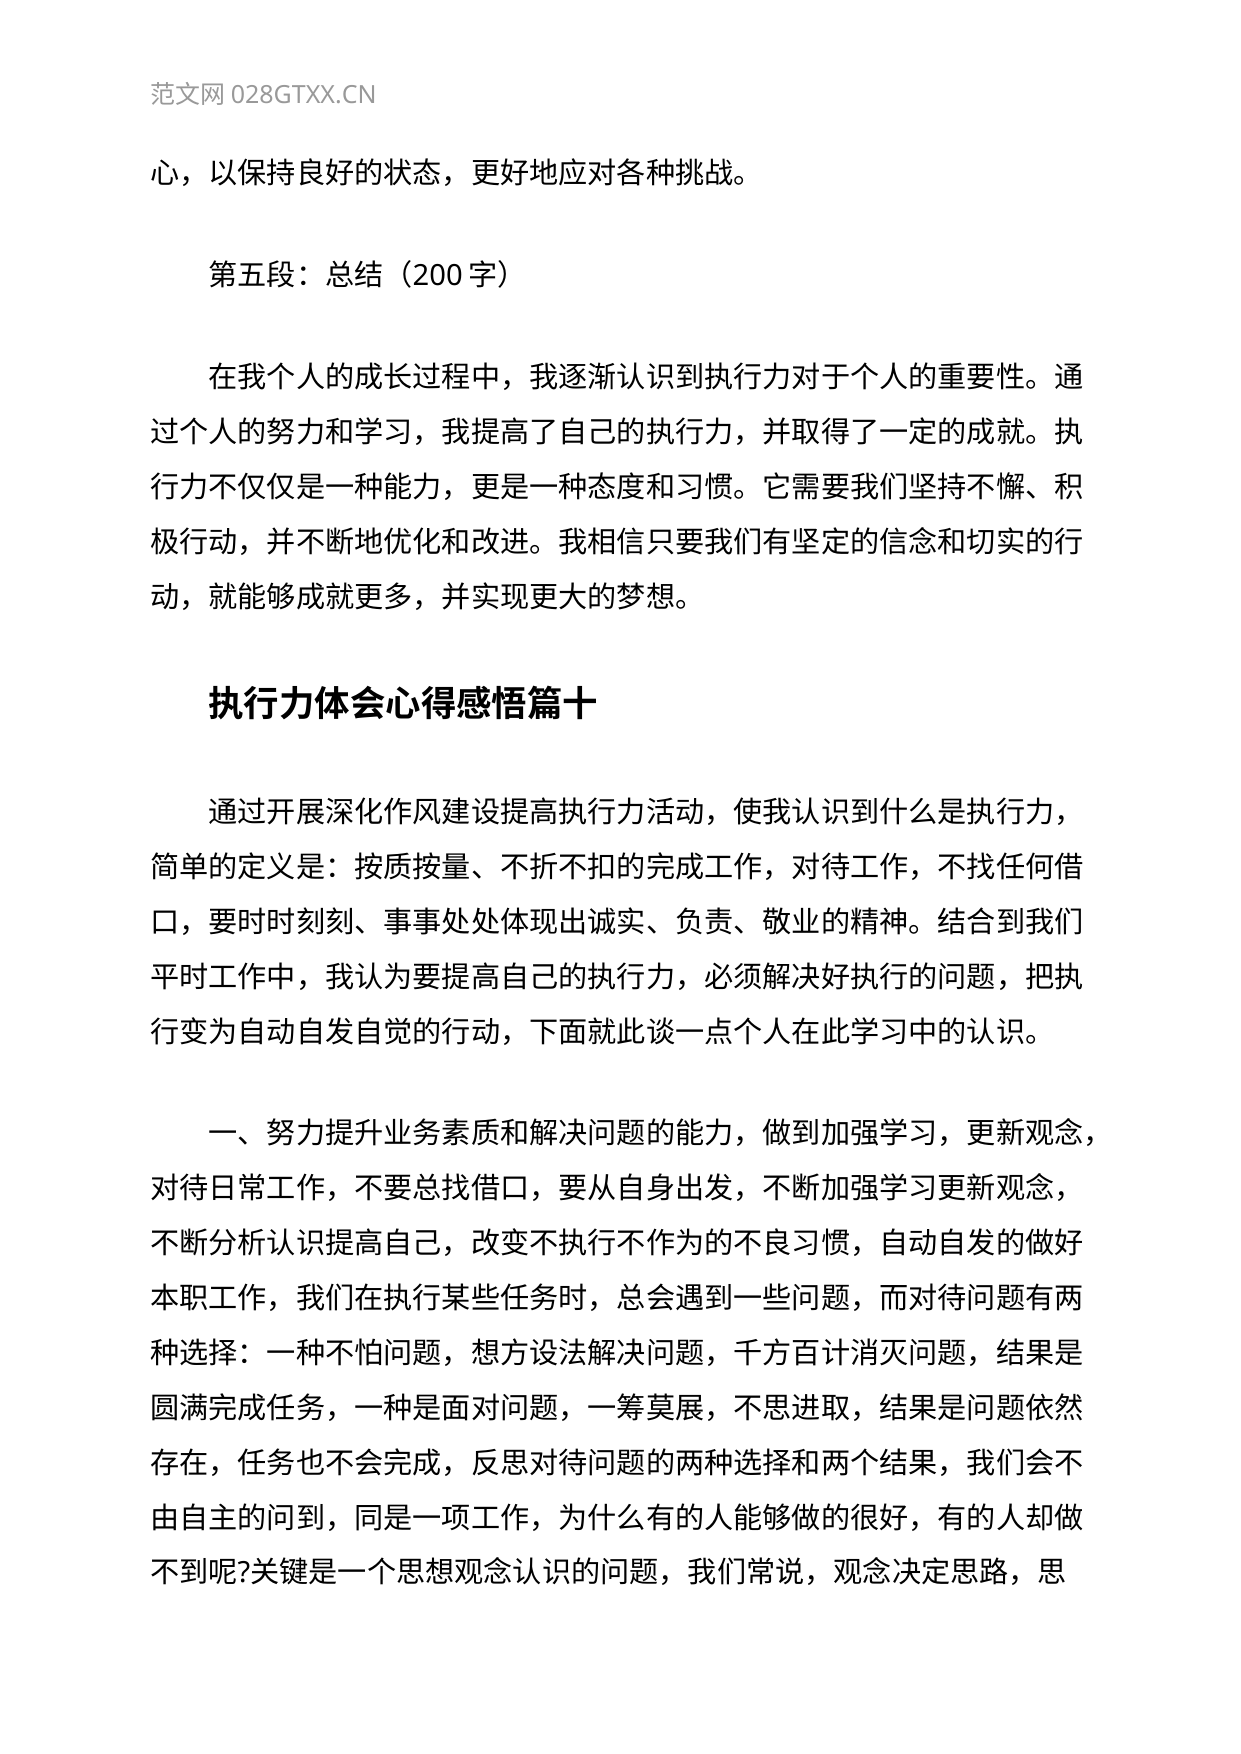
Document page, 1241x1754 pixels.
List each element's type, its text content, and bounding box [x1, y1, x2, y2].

text 通过开展深化作风建设提高执行力活动，使我认识到什么是执行力，简单的定义是：按质按量、不折不扣的完成工作，对待工作，不找任何借口，要时时刻刻、事事处处体现出诚实、负责、敬业的精神。结合到我们平时工作中，我认为要提高自己的执行力，必须解决好执行的问题，把执行变为自动自发自觉的行动，下面就此谈一点个人在此学习中的认识。 [150, 788, 1090, 1050]
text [150, 1110, 1090, 1591]
text 执行力体会心得感悟篇十 [150, 675, 1090, 726]
text 第五段：总结（200字） [150, 252, 1090, 294]
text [150, 150, 1090, 192]
text 在我个人的成长过程中，我逐渐认识到执行力对于个人的重要性。通过个人的努力和学习，我提高了自己的执行力，并取得了一定的成就。执行力不仅仅是一种能力，更是一种态度和习惯。它需要我们坚持不懈、积极行动，并不断地优化和改进。我相信只要我们有坚定的信念和切实的行动，就能够成就更多，并实现更大的梦想。 [150, 354, 1090, 616]
